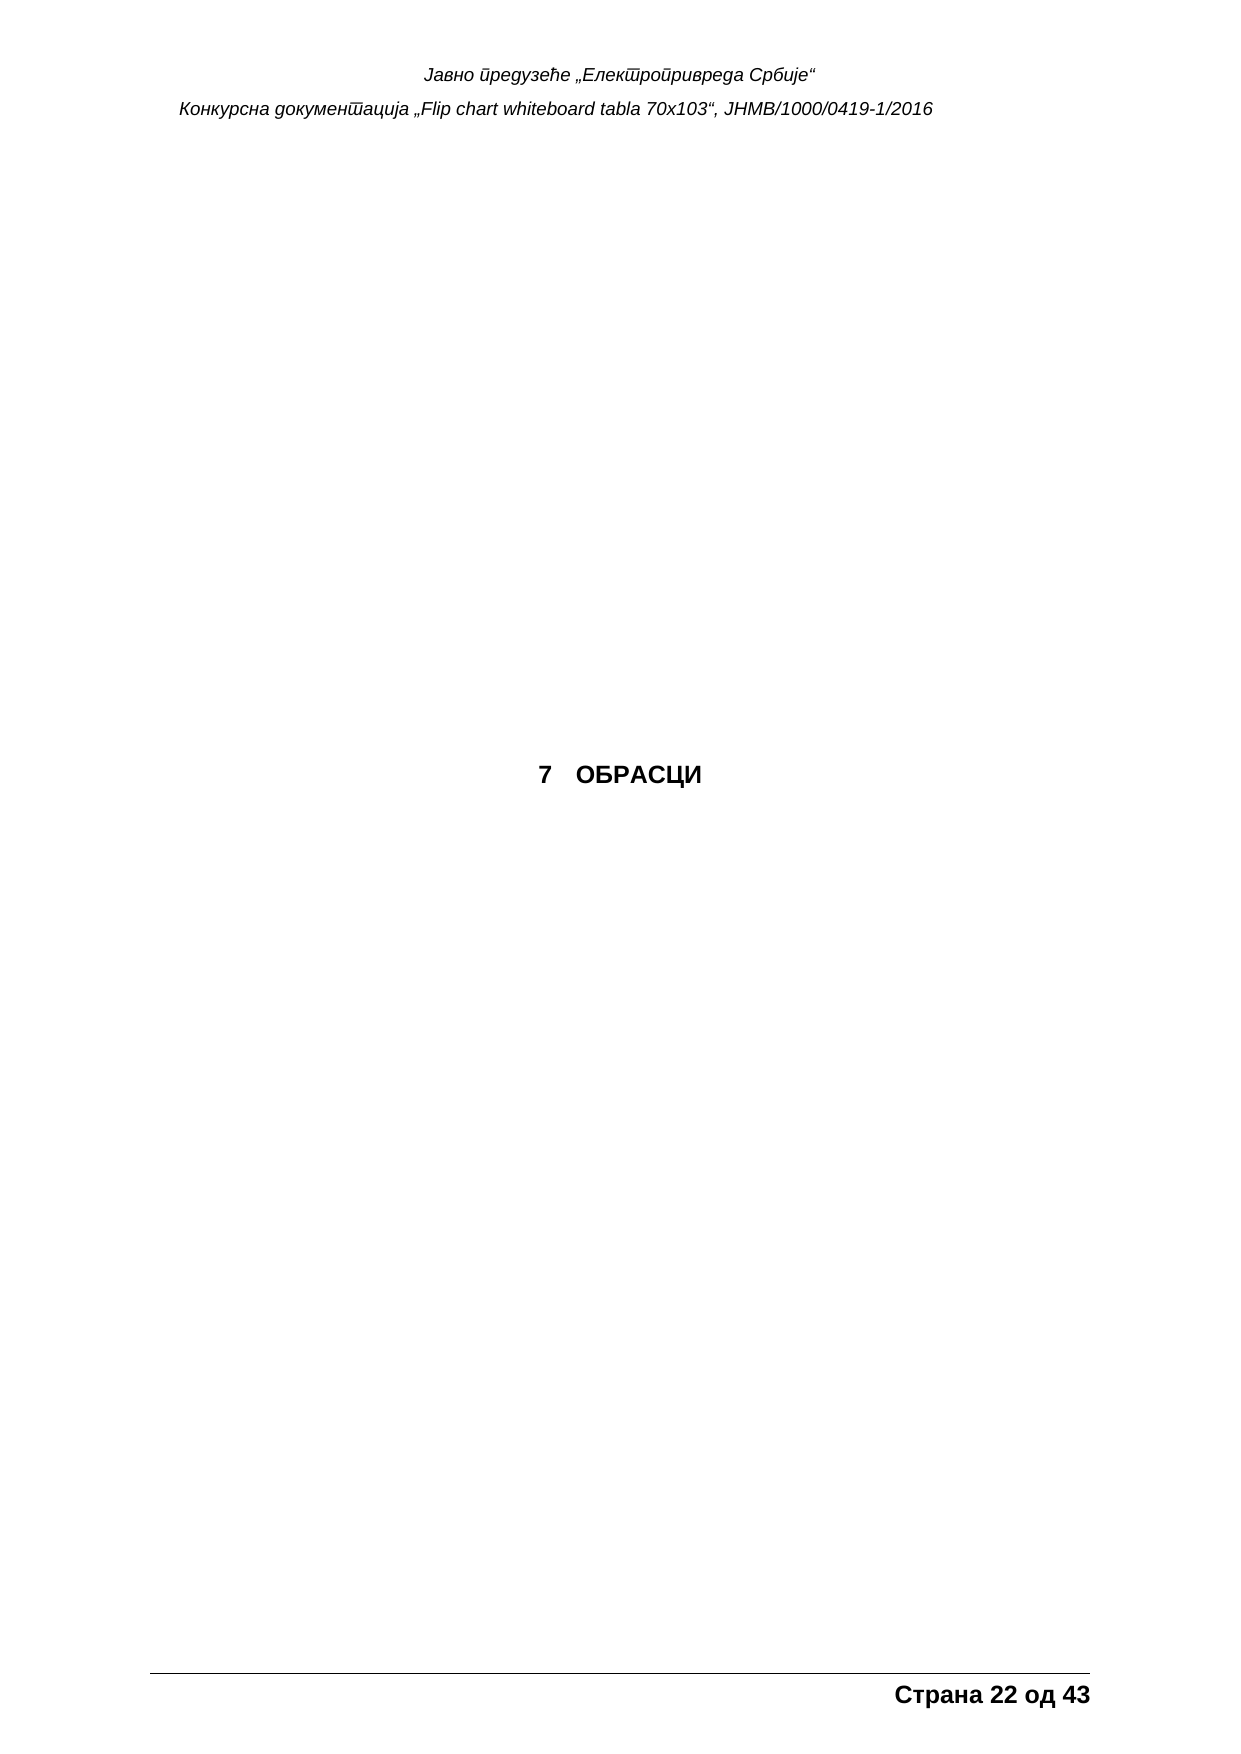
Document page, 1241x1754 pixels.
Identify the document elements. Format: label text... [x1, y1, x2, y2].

list ОБРАСЦИ [150, 759, 1090, 788]
